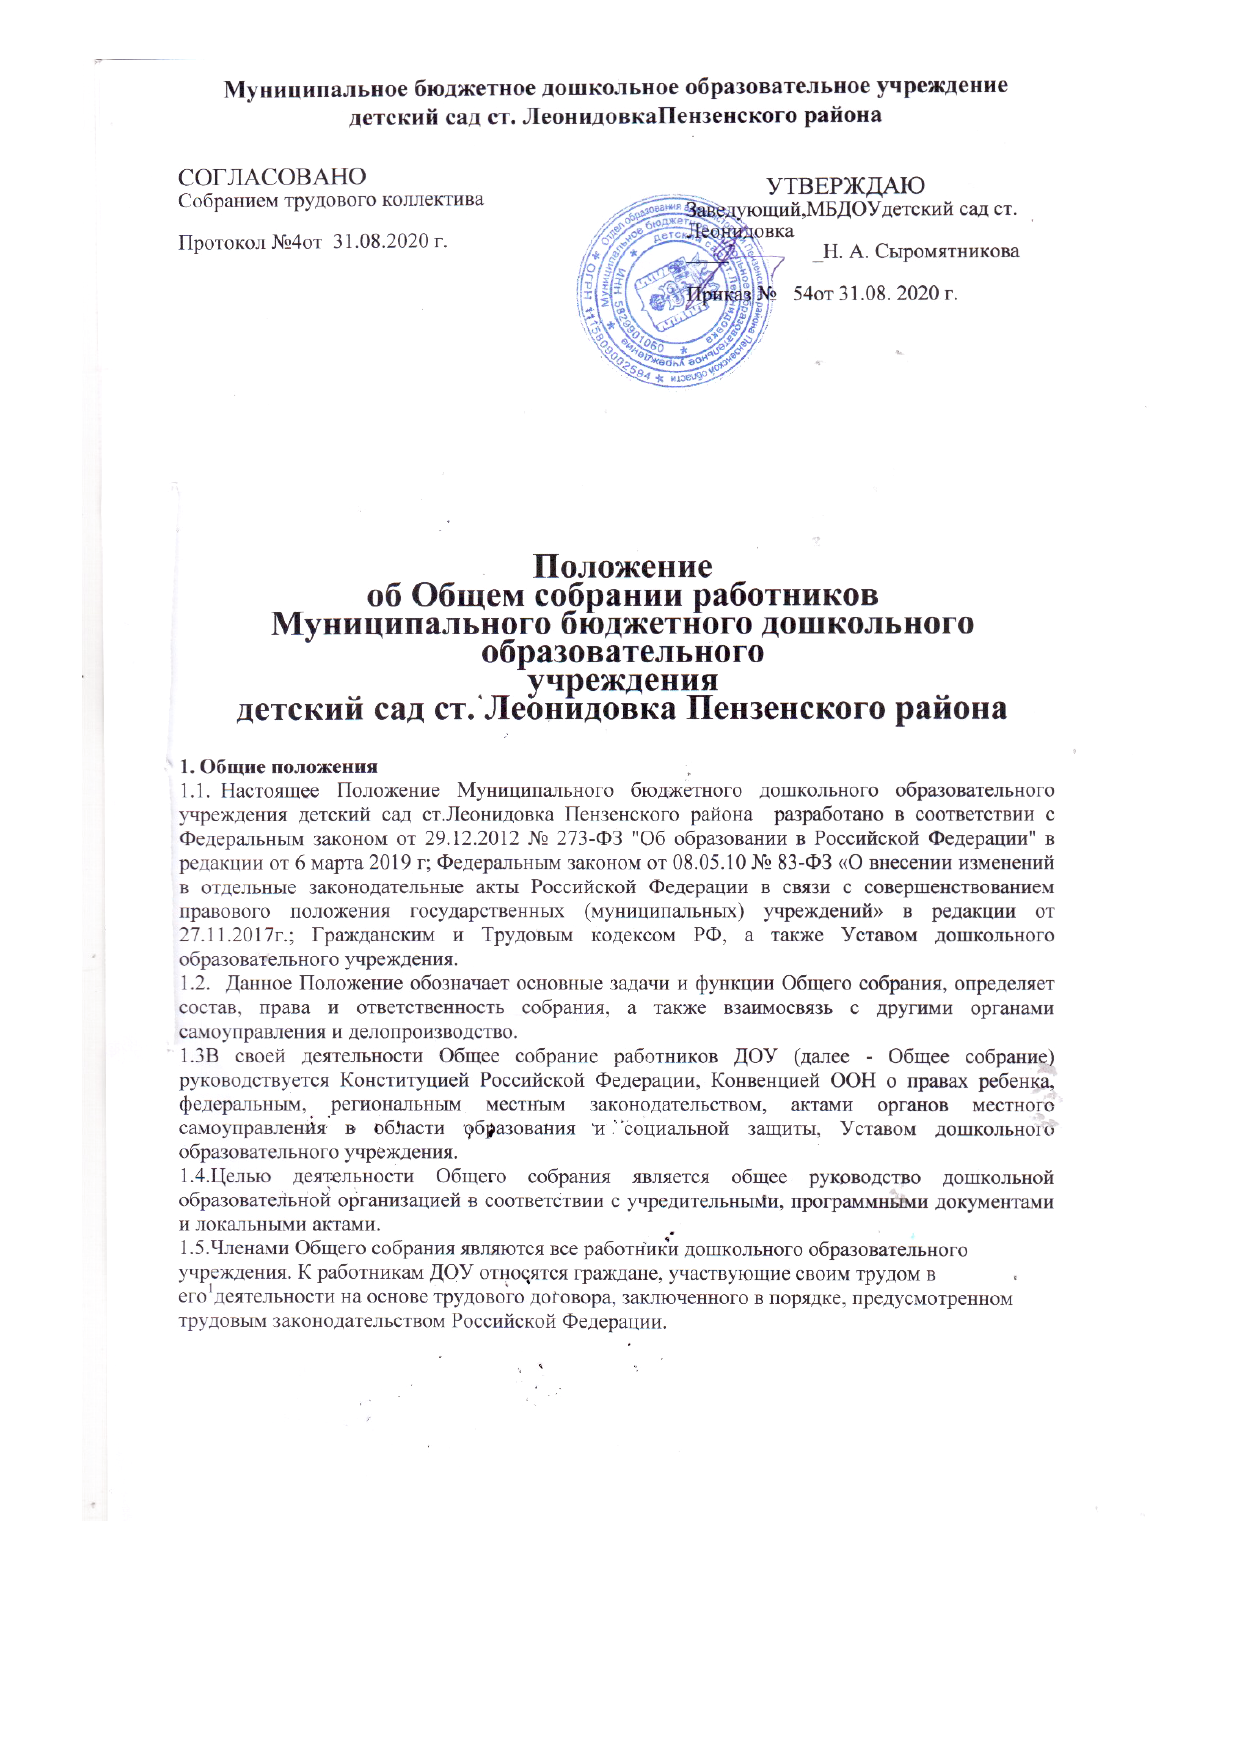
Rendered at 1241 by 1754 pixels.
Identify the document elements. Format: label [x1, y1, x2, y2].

picture [74, 59, 1154, 1543]
